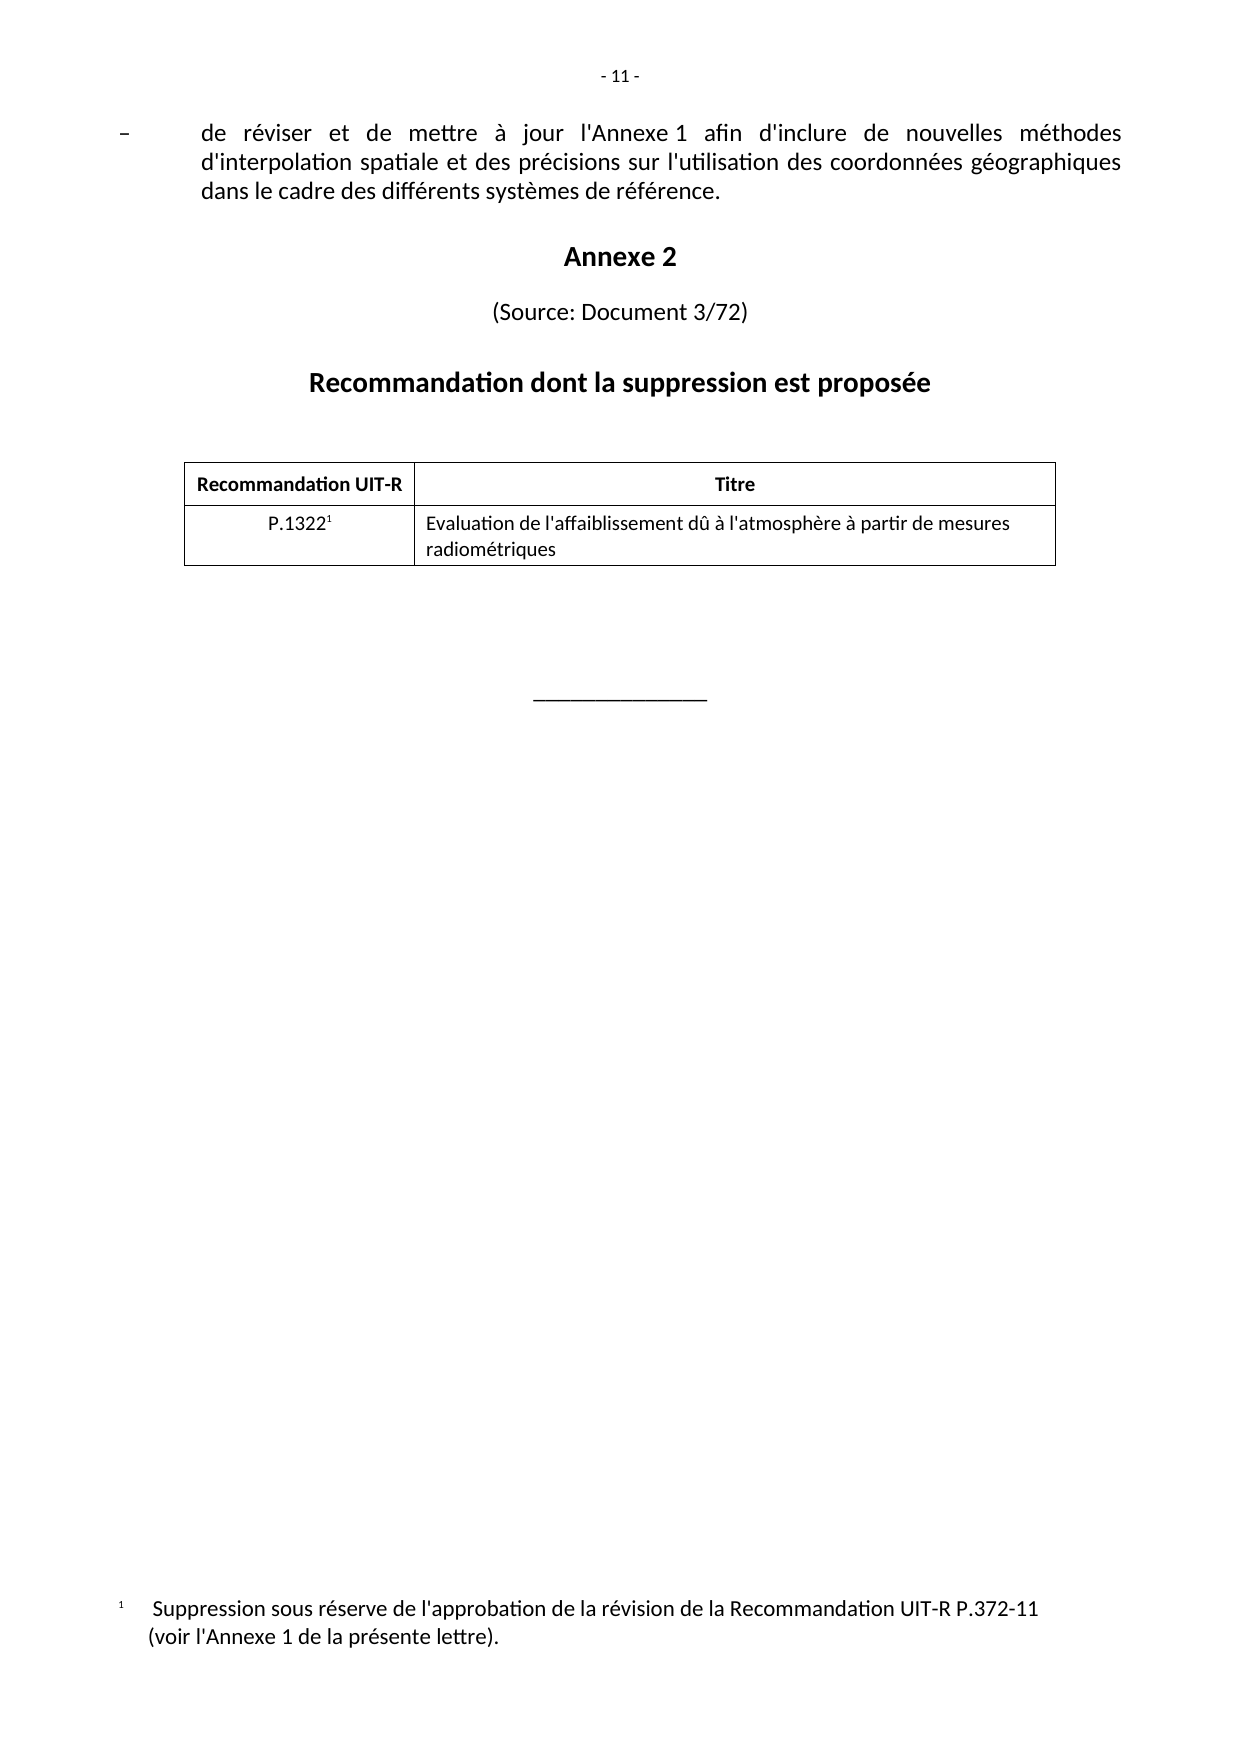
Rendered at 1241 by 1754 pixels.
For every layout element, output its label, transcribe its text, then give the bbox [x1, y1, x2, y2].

subtitle Annexe 2 [118, 243, 1122, 272]
text (Source: Document 3/72) [118, 297, 1122, 326]
table_cell Evaluation de l'affaiblissement dû à l'atmosphère à partir de mesures radiométriques [415, 506, 1055, 565]
table_header Recommandation UIT-R [185, 463, 414, 505]
text ______________ [118, 675, 1122, 704]
table_cell P.1322 [185, 506, 414, 565]
text – de réviser et de mettre à jour l'Annexe 1 afin d'inclure de nouvelles méthodes d'interpolation spatiale et des précisions sur l'utilisation des coordonnées géographiques dans le cadre des différents systèmes de référence. [118, 118, 1122, 206]
title Recommandation dont la suppression est proposée [118, 364, 1122, 399]
table_header Titre [415, 463, 1055, 505]
